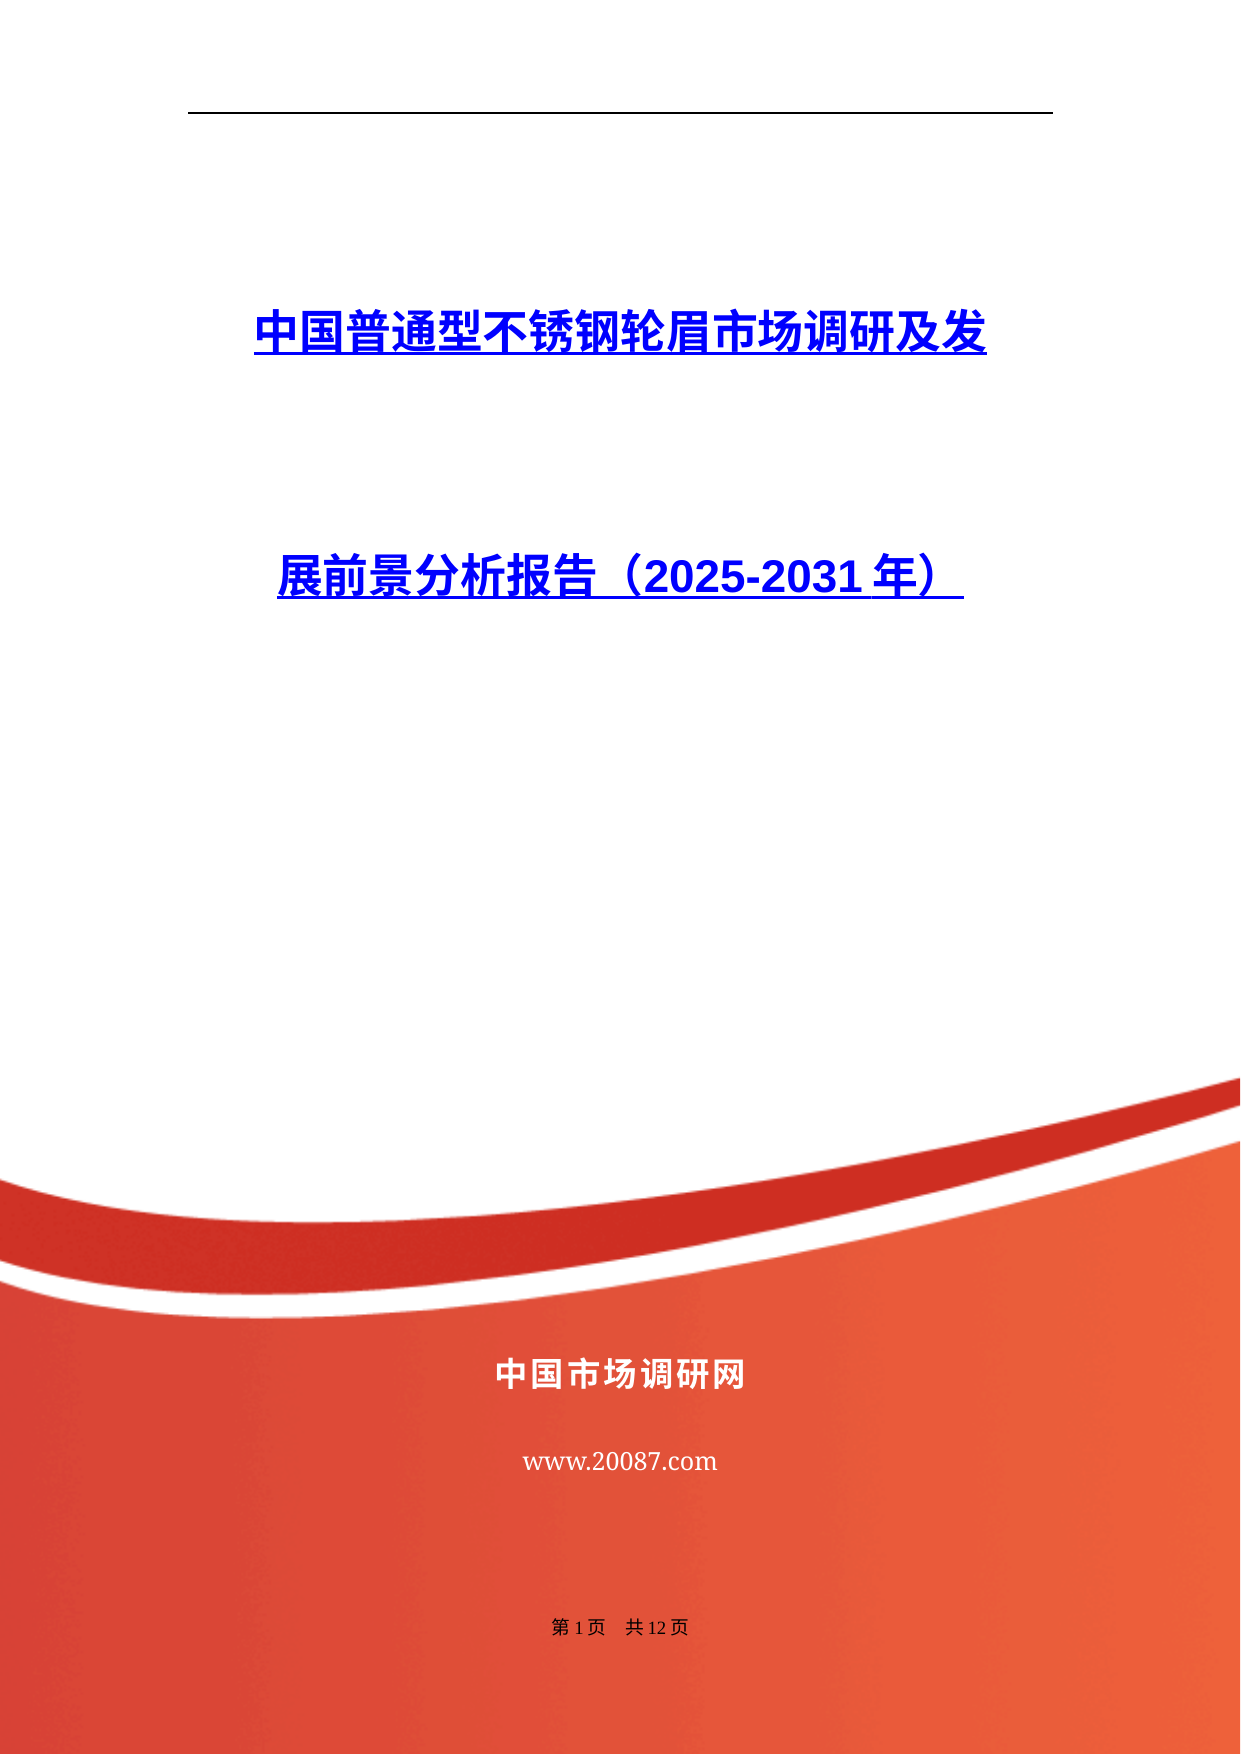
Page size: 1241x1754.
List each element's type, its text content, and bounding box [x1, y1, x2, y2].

picture [0, 1006, 1241, 1754]
text www.20087.com [187, 1428, 1053, 1493]
subtitle 中国市场调研网 [187, 1339, 1053, 1404]
table_header 中国普通型不锈钢轮眉市场调研及发展前景分析报告（2025-2031年） [188, 207, 1053, 773]
